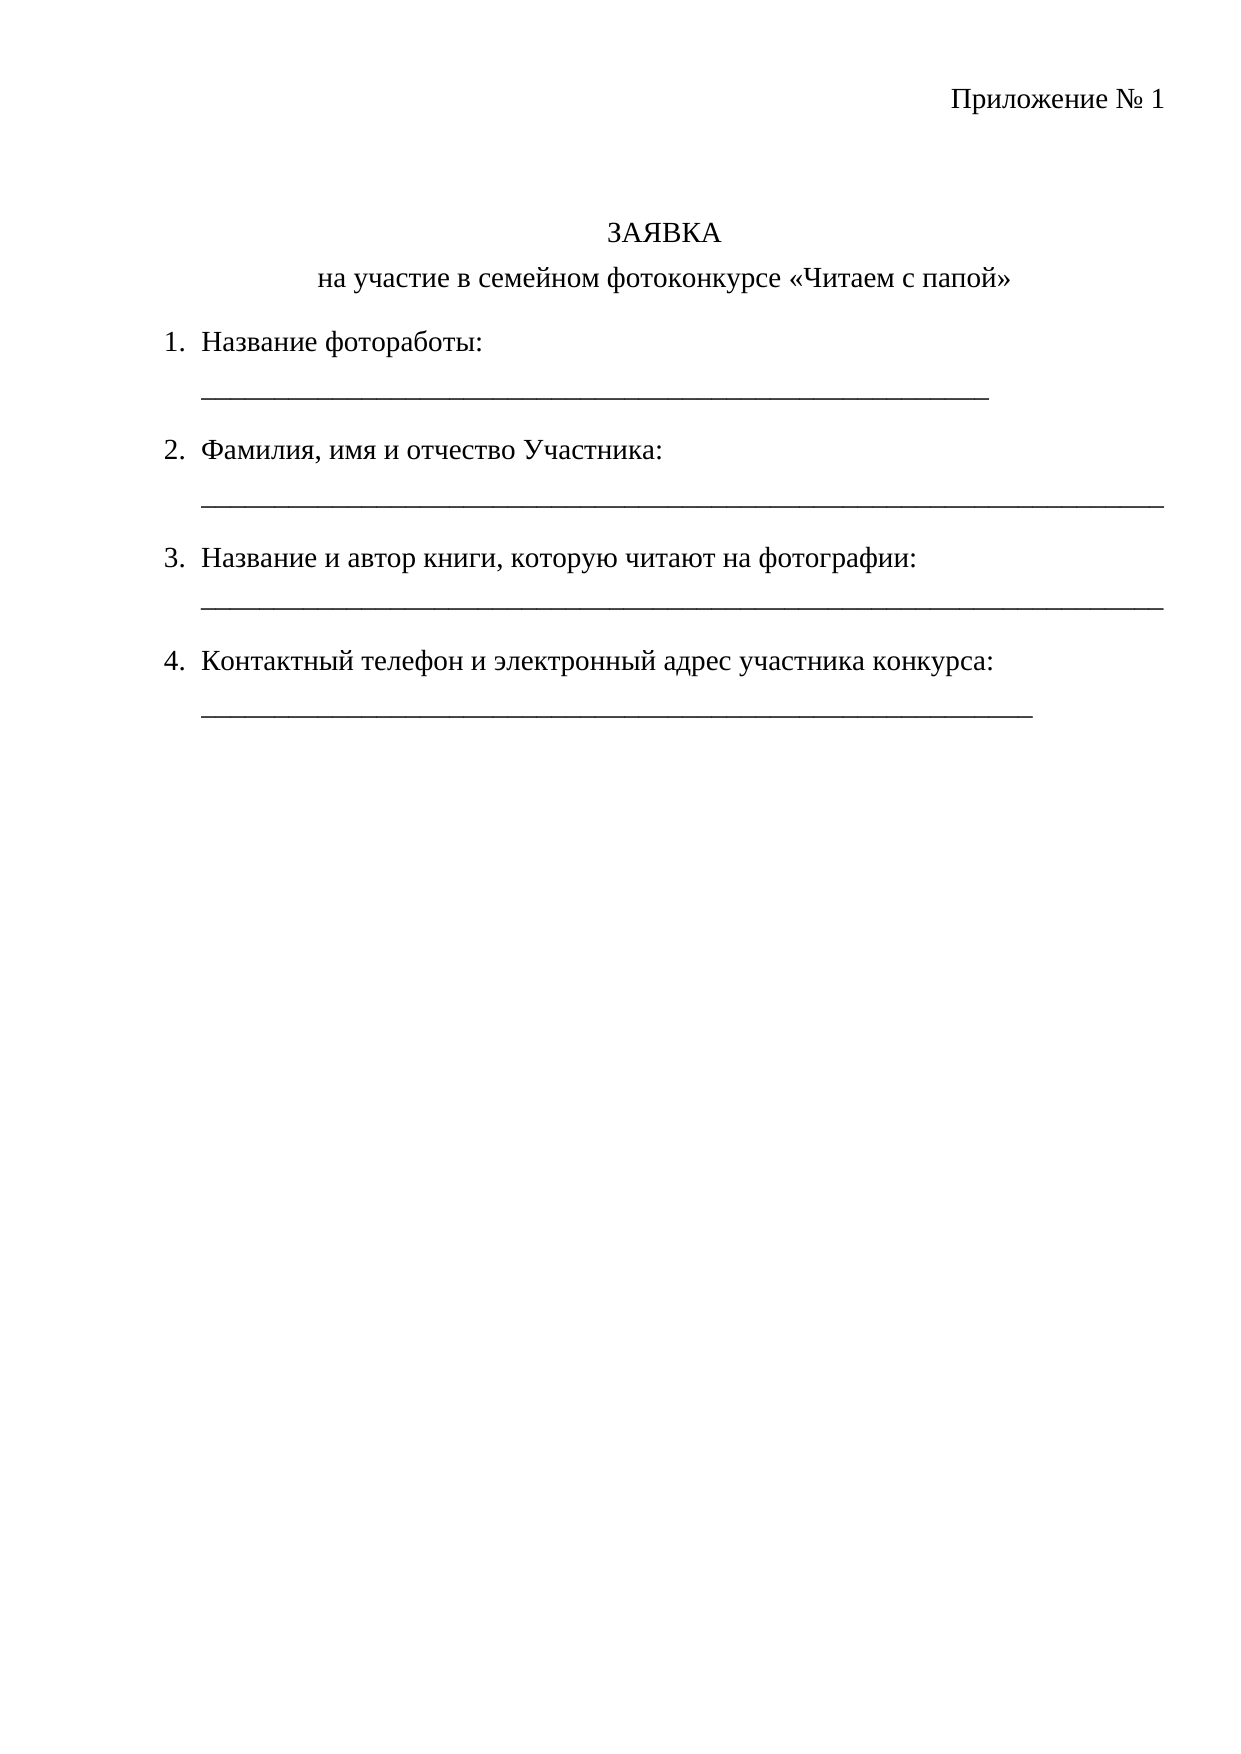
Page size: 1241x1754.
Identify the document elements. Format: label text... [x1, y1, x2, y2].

list Фамилия, имя и отчество Участника: [164, 432, 1165, 466]
list Название фотоработы: [164, 324, 1165, 357]
list _________________________________________________________ [201, 687, 1165, 721]
list Приложение № 1 [75, 81, 1165, 115]
list на участие в семейном фотоконкурсе «Читаем с папой» [164, 260, 1165, 294]
list ЗАЯВКА [164, 216, 1165, 249]
list __________________________________________________________________ [201, 477, 1165, 511]
list ______________________________________________________ [201, 369, 1165, 402]
list Контактный телефон и электронный адрес участника конкурса: [164, 643, 1165, 676]
list Название и автор книги, которую читают на фотографии: __________________________________________________________________ [164, 541, 1165, 613]
